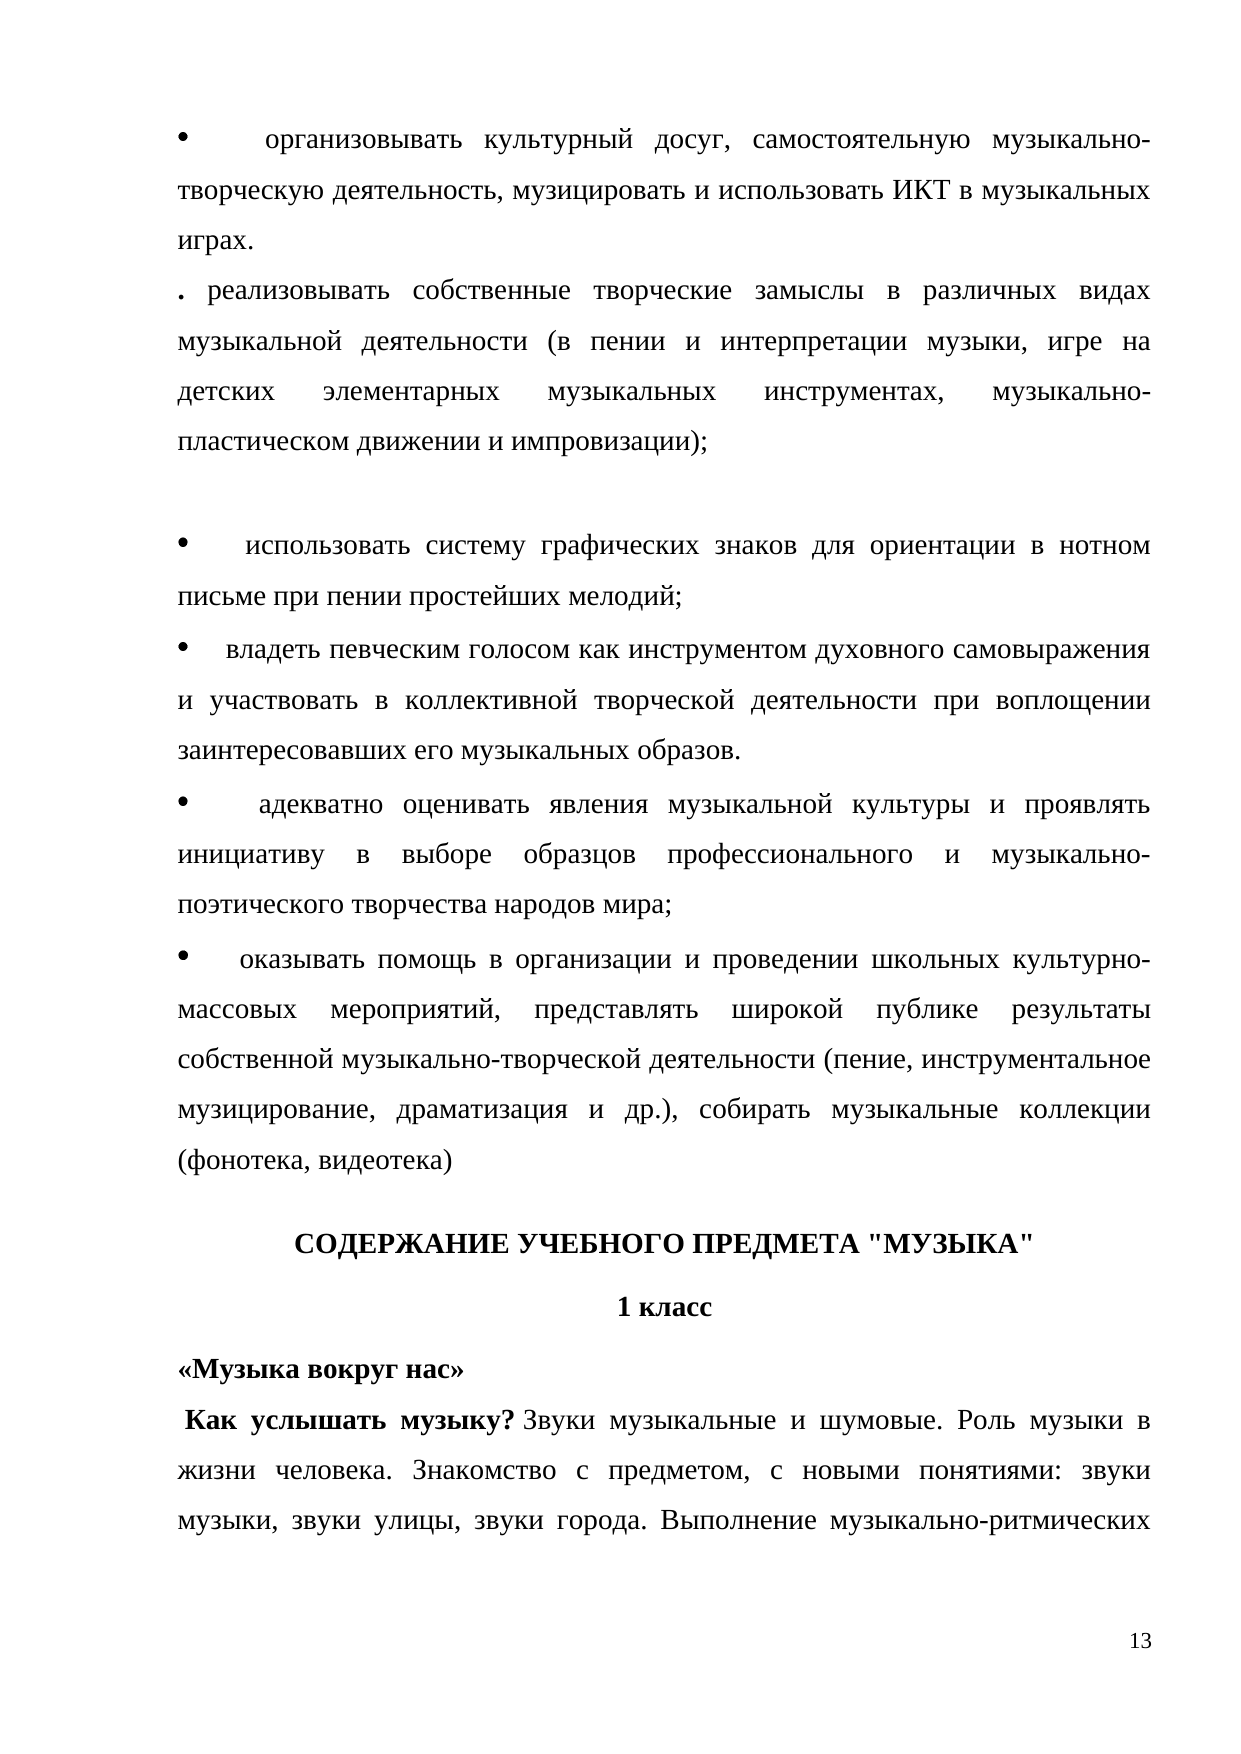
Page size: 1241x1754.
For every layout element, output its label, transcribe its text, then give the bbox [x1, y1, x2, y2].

picture [177, 782, 201, 814]
text организовывать культурный досуг, самостоятельную музыкально-творческую деятельность, музицировать и использовать ИКТ в музыкальных играх. [177, 118, 1152, 256]
text владеть певческим голосом как инструментом духовного самовыражения и участвовать в коллективной творческой деятельности при воплощении заинтересовавших его музыкальных образов. [177, 628, 1152, 766]
picture [177, 524, 201, 555]
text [177, 1402, 1152, 1536]
text оказывать помощь в организации и проведении школьных культурно-массовых мероприятий, представлять широкой публике результаты собственной музыкально-творческой деятельности (пение, инструментальное музицирование, драматизация и др.), собирать музыкальные коллекции (фонотека, видеотека) [177, 937, 1152, 1176]
text . реализовывать собственные творческие замыслы в различных видах музыкальной деятельности (в пении и интерпретации музыки, игре на детских элементарных музыкальных инструментах, музыкально-пластическом движении и импровизации); [177, 272, 1152, 457]
picture [177, 936, 202, 968]
text «Музыка вокруг нас» [177, 1351, 1152, 1385]
text использовать систему графических знаков для ориентации в нотном письме при пении простейших мелодий; [177, 524, 1152, 611]
text адекватно оценивать явления музыкальной культуры и проявлять инициативу в выборе образцов профессионального и музыкально-поэтического творчества народов мира; [177, 782, 1152, 920]
text 1 класс [177, 1289, 1152, 1322]
picture [177, 628, 201, 659]
text содержание учебного предмета "Музыка" [177, 1226, 1152, 1259]
picture [177, 118, 201, 149]
